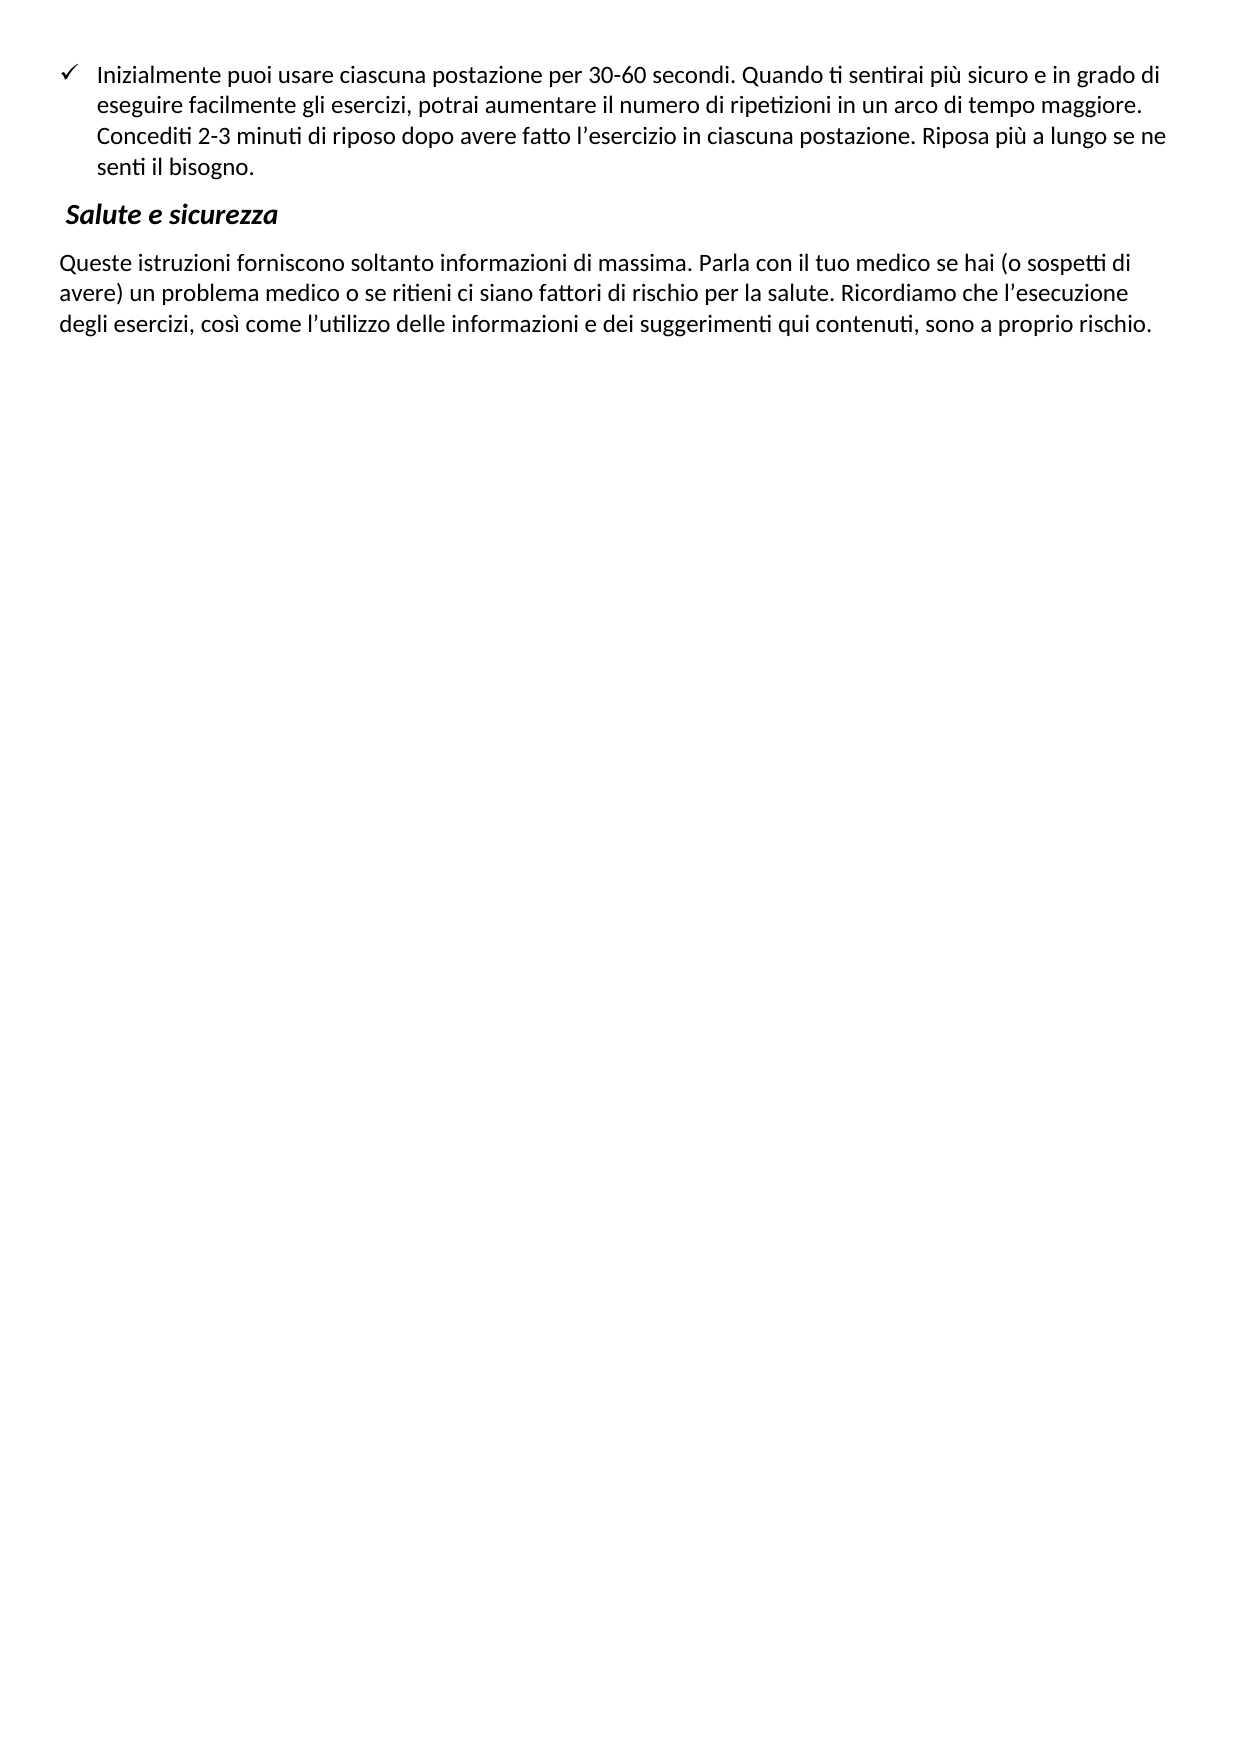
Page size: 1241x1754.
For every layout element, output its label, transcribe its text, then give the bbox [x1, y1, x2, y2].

text Queste istruzioni forniscono soltanto informazioni di massima. Parla con il tuo medico se hai (o sospetti di avere) un problema medico o se ritieni ci siano fattori di rischio per la salute. Ricordiamo che l’esecuzione degli esercizi, così come l’utilizzo delle informazioni e dei suggerimenti qui contenuti, sono a proprio rischio. [59, 247, 1181, 338]
text Salute e sicurezza [59, 196, 1181, 232]
list Inizialmente puoi usare ciascuna postazione per 30-60 secondi. Quando ti sentirai più sicuro e in grado di eseguire facilmente gli esercizi, potrai aumentare il numero di ripetizioni in un arco di tempo maggiore. Concediti 2-3 minuti di riposo dopo avere fatto l’esercizio in ciascuna postazione. Riposa più a lungo se ne senti il bisogno. [59, 59, 1181, 181]
